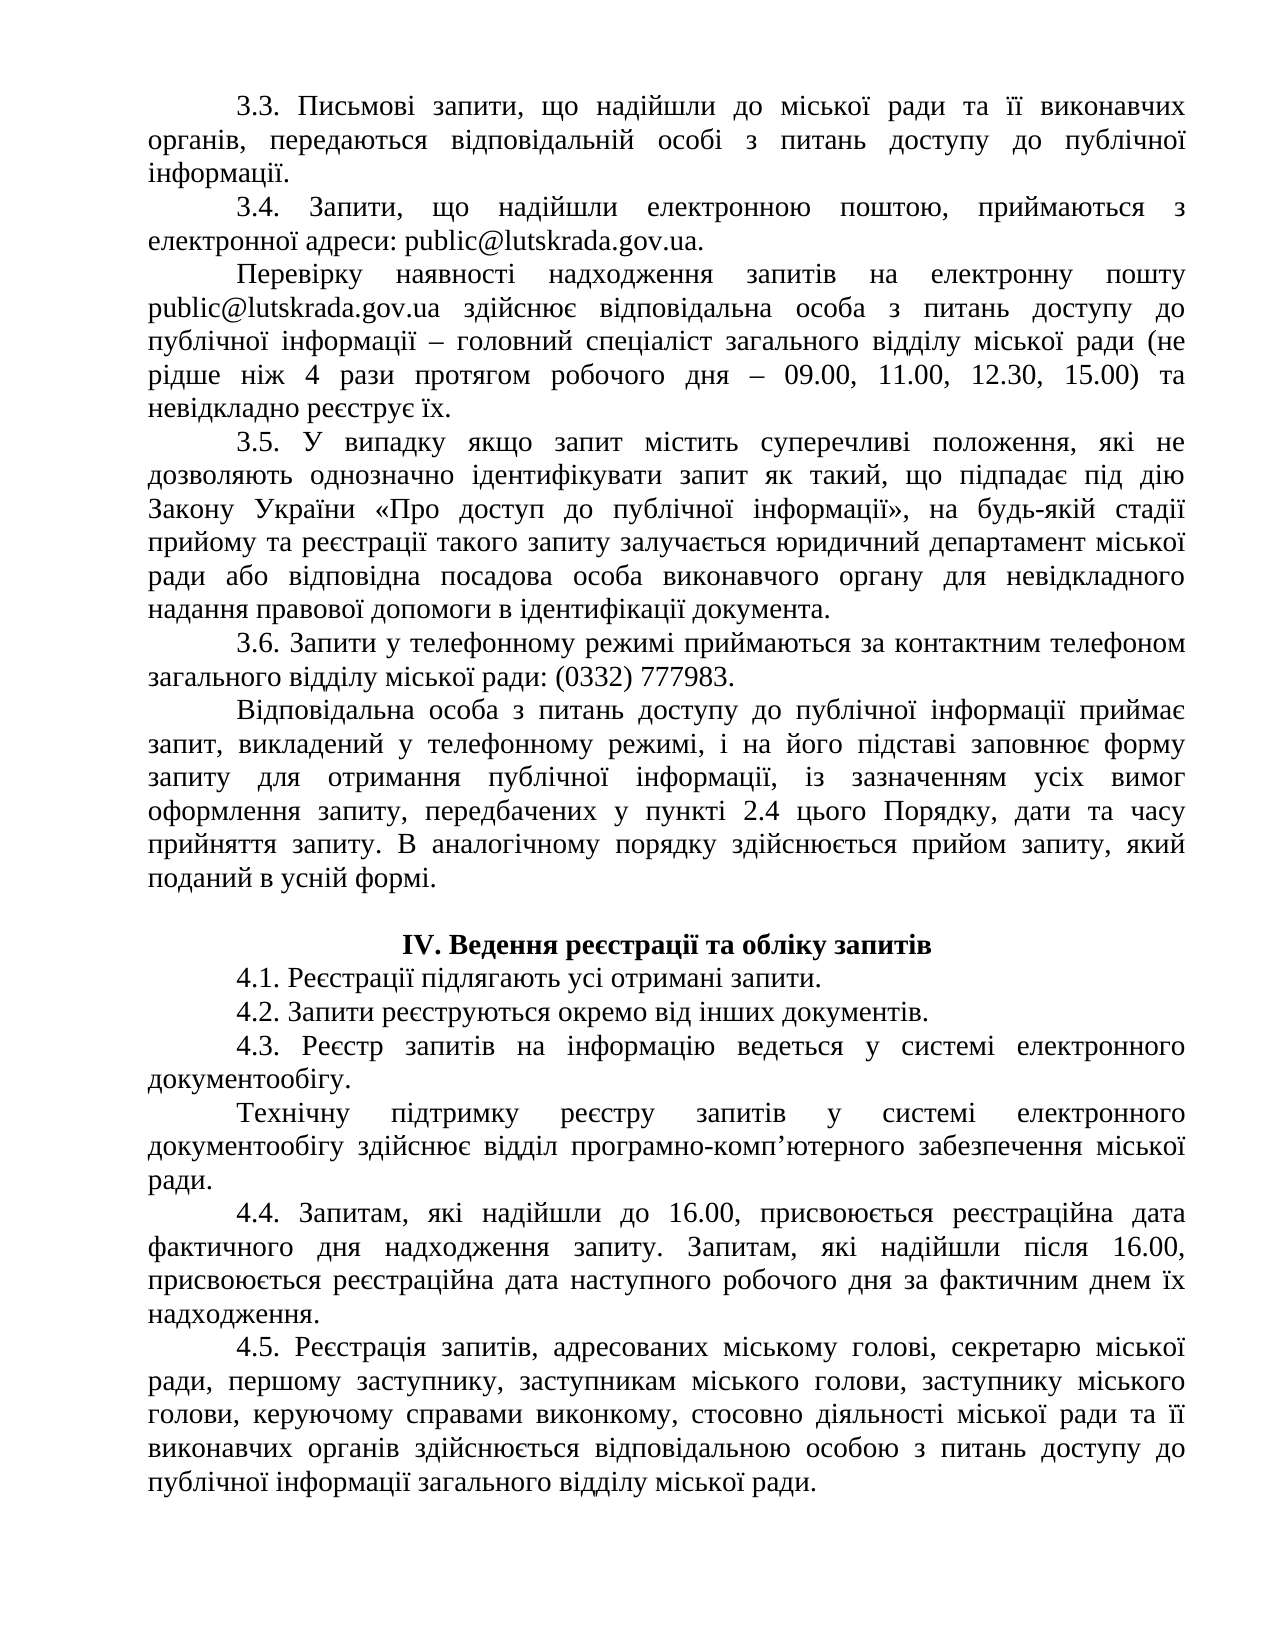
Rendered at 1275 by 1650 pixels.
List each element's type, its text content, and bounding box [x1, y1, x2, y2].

text Технічну підтримку реєстру запитів у системі електронного документообігу здійснює відділ програмно-комп’ютерного забезпечення міської ради. [148, 1095, 1186, 1195]
text 3.3. Письмові запити, що надійшли до міської ради та її виконавчих органів, передаються відповідальній особі з питань доступу до публічної інформації. [148, 88, 1186, 189]
text 4.4. Запитам, які надійшли до 16.00, присвоюється реєстраційна дата фактичного дня надходження запиту. Запитам, які надійшли після 16.00, присвоюється реєстраційна дата наступного робочого дня за фактичним днем їх надходження. [148, 1195, 1186, 1329]
text 4.3. Реєстр запитів на інформацію ведеться у системі електронного документообігу. [148, 1028, 1186, 1095]
text 3.6. Запити у телефонному режимі приймаються за контактним телефоном загального відділу міської ради: (0332) 777983. [148, 625, 1186, 692]
text Перевірку наявності надходження запитів на електронну пошту public@lutskrada.gov.ua здійснює відповідальна особа з питань доступу до публічної інформації – головний спеціаліст загального відділу міської ради (не рідше ніж 4 рази протягом робочого дня – 09.00, 11.00, 12.30, 15.00) та невідкладно реєструє їх. [148, 256, 1186, 424]
text 4.2. Запити реєструються окремо від інших документів. [148, 994, 1186, 1028]
text 4.1. Реєстрації підлягають усі отримані запити. [148, 961, 1186, 994]
text ІV. Ведення реєстрації та обліку запитів [148, 927, 1186, 961]
text 3.5. У випадку якщо запит містить суперечливі положення, які не дозволяють однозначно ідентифікувати запит як такий, що підпадає під дію Закону України «Про доступ до публічної інформації», на будь-якій стадії прийому та реєстрації такого запиту залучається юридичний департамент міської ради або відповідна посадова особа виконавчого органу для невідкладного надання правової допомоги в ідентифікації документа. [148, 424, 1186, 625]
text 4.5. Реєстрація запитів, адресованих міському голові, секретарю міської ради, першому заступнику, заступникам міського голови, заступнику міського голови, керуючому справами виконкому, стосовно діяльності міської ради та її виконавчих органів здійснюється відповідальною особою з питань доступу до публічної інформації загального відділу міської ради. [148, 1329, 1186, 1497]
text Відповідальна особа з питань доступу до публічної інформації приймає запит, викладений у телефонному режимі, і на його підставі заповнює форму запиту для отримання публічної інформації, із зазначенням усіх вимог оформлення запиту, передбачених у пункті 2.4 цього Порядку, дати та часу прийняття запиту. В аналогічному порядку здійснюється прийом запиту, який поданий в усній формі. [148, 692, 1186, 893]
text 3.4. Запити, що надійшли електронною поштою, приймаються з електронної адреси: public@lutskrada.gov.ua. [148, 189, 1186, 256]
